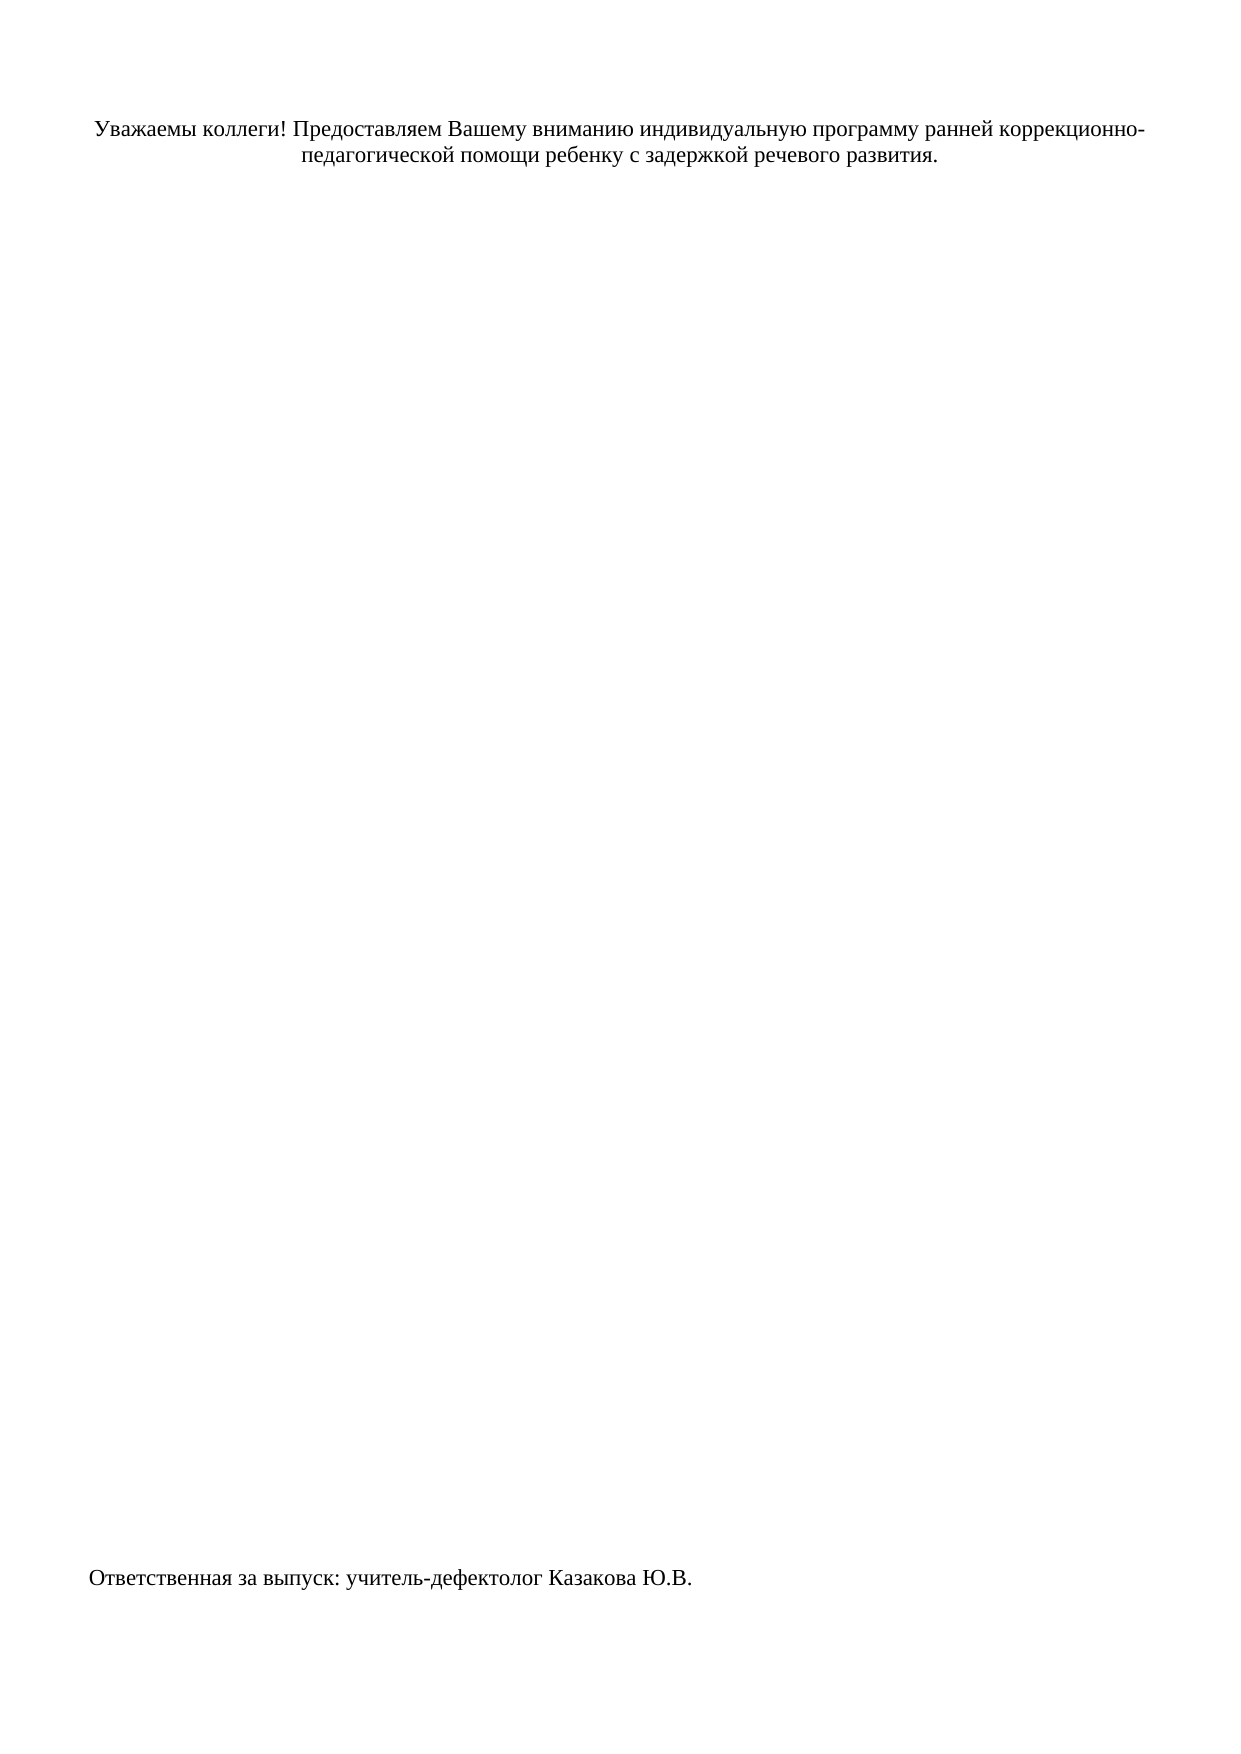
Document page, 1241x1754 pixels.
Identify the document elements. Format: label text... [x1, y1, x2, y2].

text Уважаемы коллеги! Предоставляем Вашему вниманию индивидуальную программу ранней коррекционно-педагогической помощи ребенку с задержкой речевого развития. [88, 115, 1152, 168]
text Ответственная за выпуск: учитель-дефектолог Казакова Ю.В. [88, 1564, 1152, 1591]
